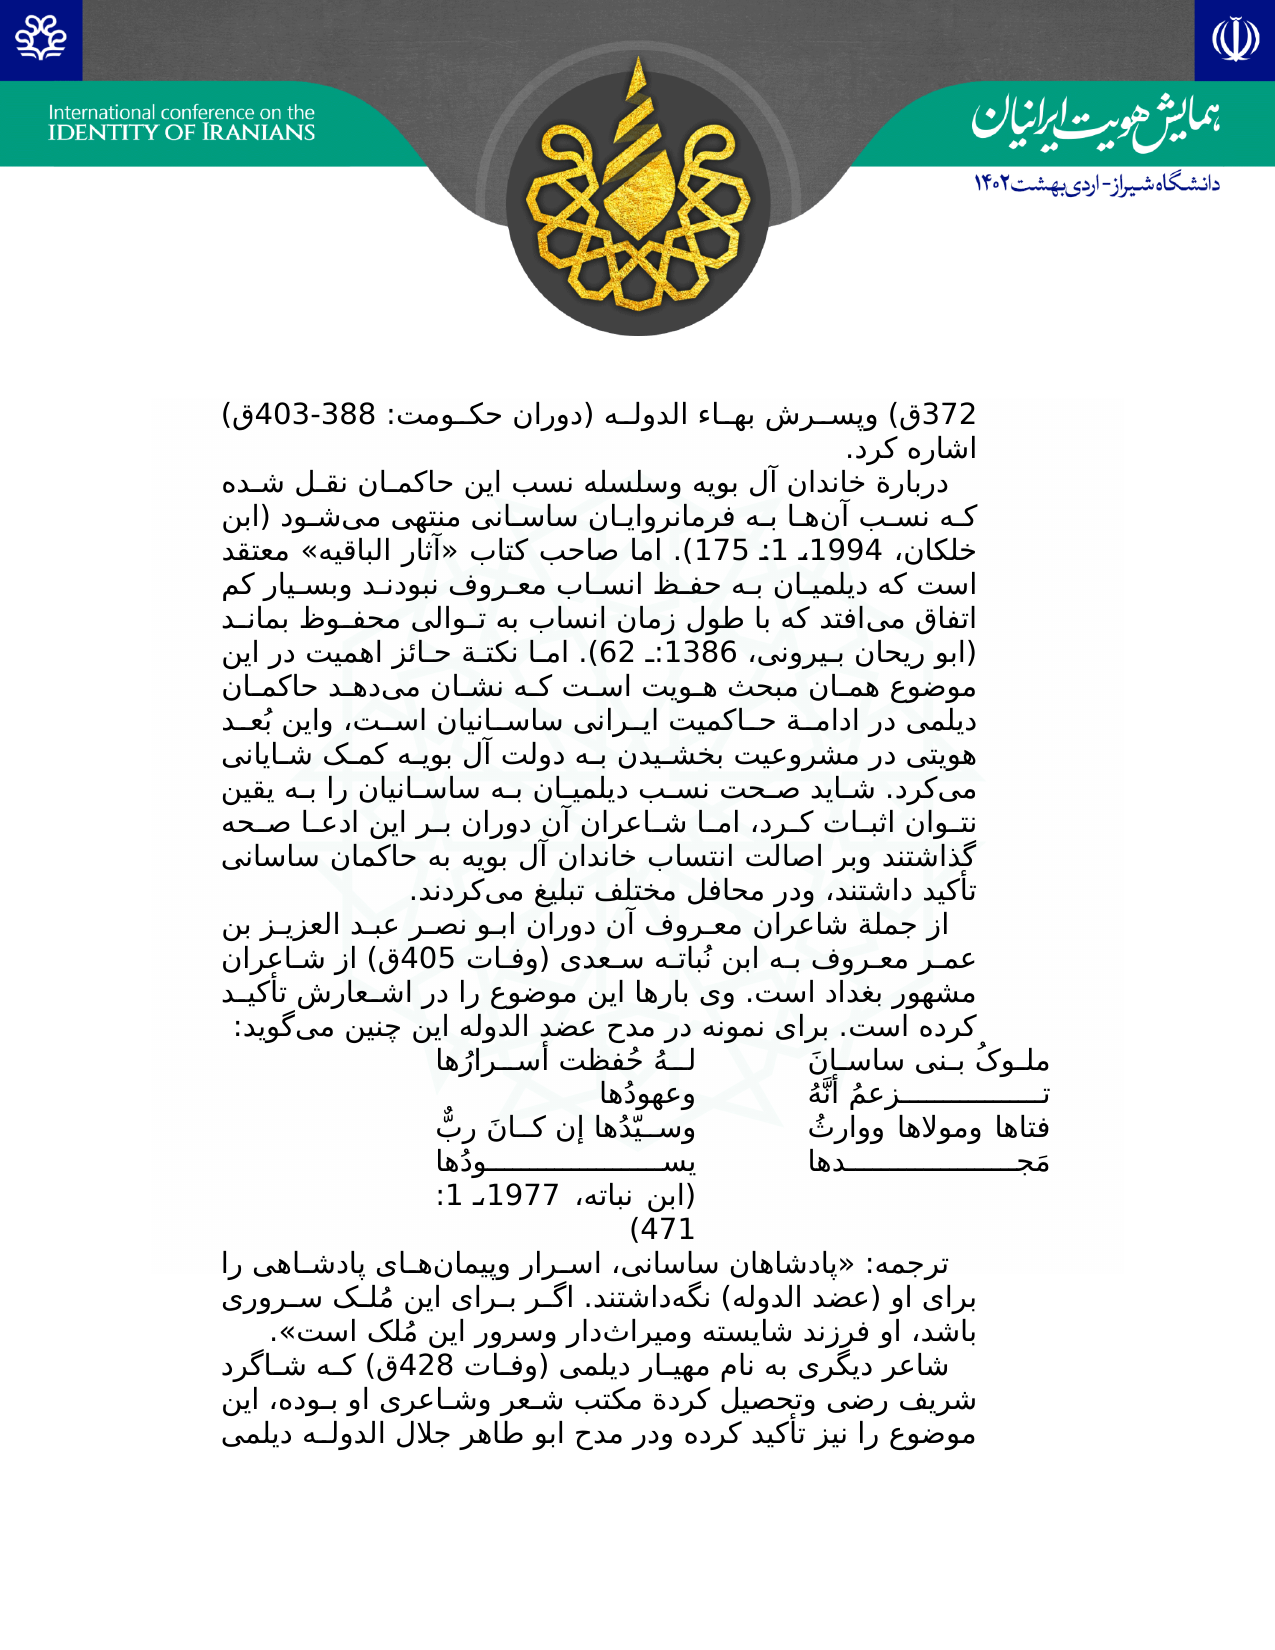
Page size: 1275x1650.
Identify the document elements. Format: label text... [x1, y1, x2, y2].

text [221, 150, 977, 466]
text ترجمه: «پادشاهان ساسانی، اسرار وپیمان‌های پادشاهی را برای او (عضد الدوله) نگه‌داشتند. اگر برای این مُلک سروری باشد، او فرزند شایسته ومیراث‌دار وسرور این مُلک است». [221, 1247, 977, 1348]
table_header ملوکُ بنی ساسانَ تزعمُ أنَّهُ فتاها ومولاها ووارثُ مَجدها [725, 1043, 1091, 1247]
text از جملة شاعران معروف آن دوران ابو نصر عبد العزیز بن عمر معروف به ابن نُباته سعدی (وفات 405ق) از شاعران مشهور بغداد است. وی بارها این موضوع را در اشعارش تأکید کرده است. برای نمونه در مدح عضد الدوله این چنین می‌گوید: [221, 907, 977, 1043]
picture [0, 0, 1275, 1274]
table_header لهُ حُفظت أسرارُها وعهودُها وسیّدُها إن کانَ ربٌّ یسودُها (ابن نباته، 1977، 1: 471) [336, 1043, 725, 1247]
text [221, 1348, 977, 1450]
text دربارة خاندان آل بویه وسلسله نسب این حاکمان نقل شده که نسب آن‌ها به فرمانروایان ساسانی منتهی می‌شود (ابن خلکان، 1994، 1: 175). اما صاحب کتاب «آثار الباقیه» معتقد است که دیلمیان به حفظ انساب معروف نبودند وبسیار کم اتفاق می‌افتد که با طول زمان انساب به توالی محفوظ بماند (ابو ریحان بیرونی، 1386: 62). اما نکتة حائز اهمیت در این موضوع همان مبحث هویت است که نشان می‌دهد حاکمان دیلمی در ادامة حاکمیت ایرانی ساسانیان است، واین بُعد هویتی در مشروعیت بخشیدن به دولت آل بویه کمک شایانی می‌کرد. شاید صحت نسب دیلمیان به ساسانیان را به یقین نتوان اثبات کرد، اما شاعران آن دوران بر این ادعا صحه گذاشتند وبر اصالت انتساب خاندان آل بویه به حاکمان ساسانی تأکید داشتند، ودر محافل مختلف تبلیغ می‌کردند. [221, 466, 977, 907]
